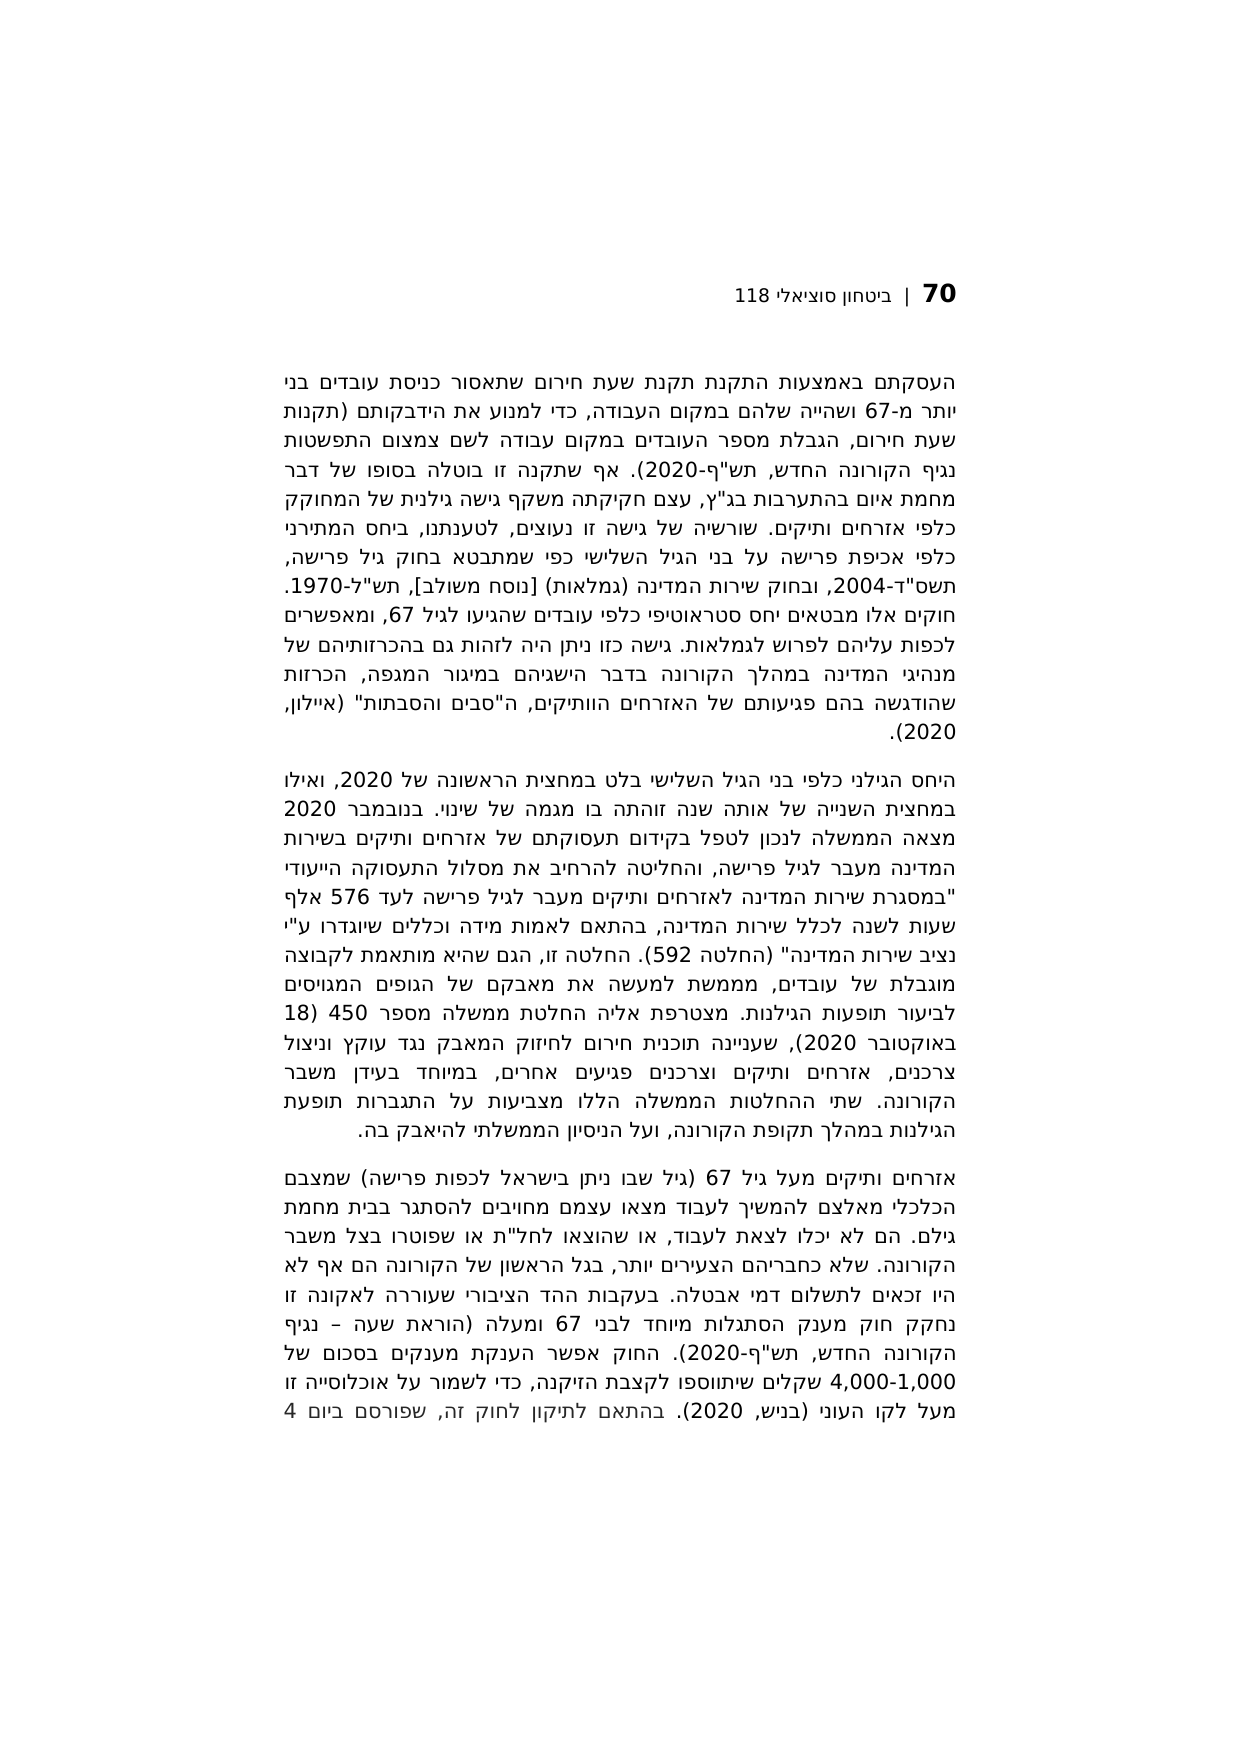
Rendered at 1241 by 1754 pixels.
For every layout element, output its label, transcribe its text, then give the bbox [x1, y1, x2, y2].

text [283, 1162, 957, 1424]
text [283, 366, 957, 745]
text היחס הגילני כלפי בני הגיל השלישי בלט במחצית הראשונה של 2020, ואילו במחצית השנייה של אותה שנה זוהתה בו מגמה של שינוי. בנובמבר 2020 מצאה הממשלה לנכון לטפל בקידום תעסוקתם של אזרחים ותיקים בשירות המדינה מעבר לגיל פרישה, והחליטה להרחיב את מסלול התעסוקה הייעודי "במסגרת שירות המדינה לאזרחים ותיקים מעבר לגיל פרישה לעד 576 אלף שעות לשנה לכלל שירות המדינה, בהתאם לאמות מידה וכללים שיוגדרו ע"י נציב שירות המדינה" (החלטה 592). החלטה זו, הגם שהיא מותאמת לקבוצה מוגבלת של עובדים, מממשת למעשה את מאבקם של הגופים המגויסים לביעור תופעות הגילנות. מצטרפת אליה החלטת ממשלה מספר 450 (18 באוקטובר 2020), שעניינה תוכנית חירום לחיזוק המאבק נגד עוקץ וניצול צרכנים, אזרחים ותיקים וצרכנים פגיעים אחרים, במיוחד בעידן משבר הקורונה. שתי ההחלטות הממשלה הללו מצביעות על התגברות תופעת הגילנות במהלך תקופת הקורונה, ועל הניסיון הממשלתי להיאבק בה. [283, 764, 957, 1143]
